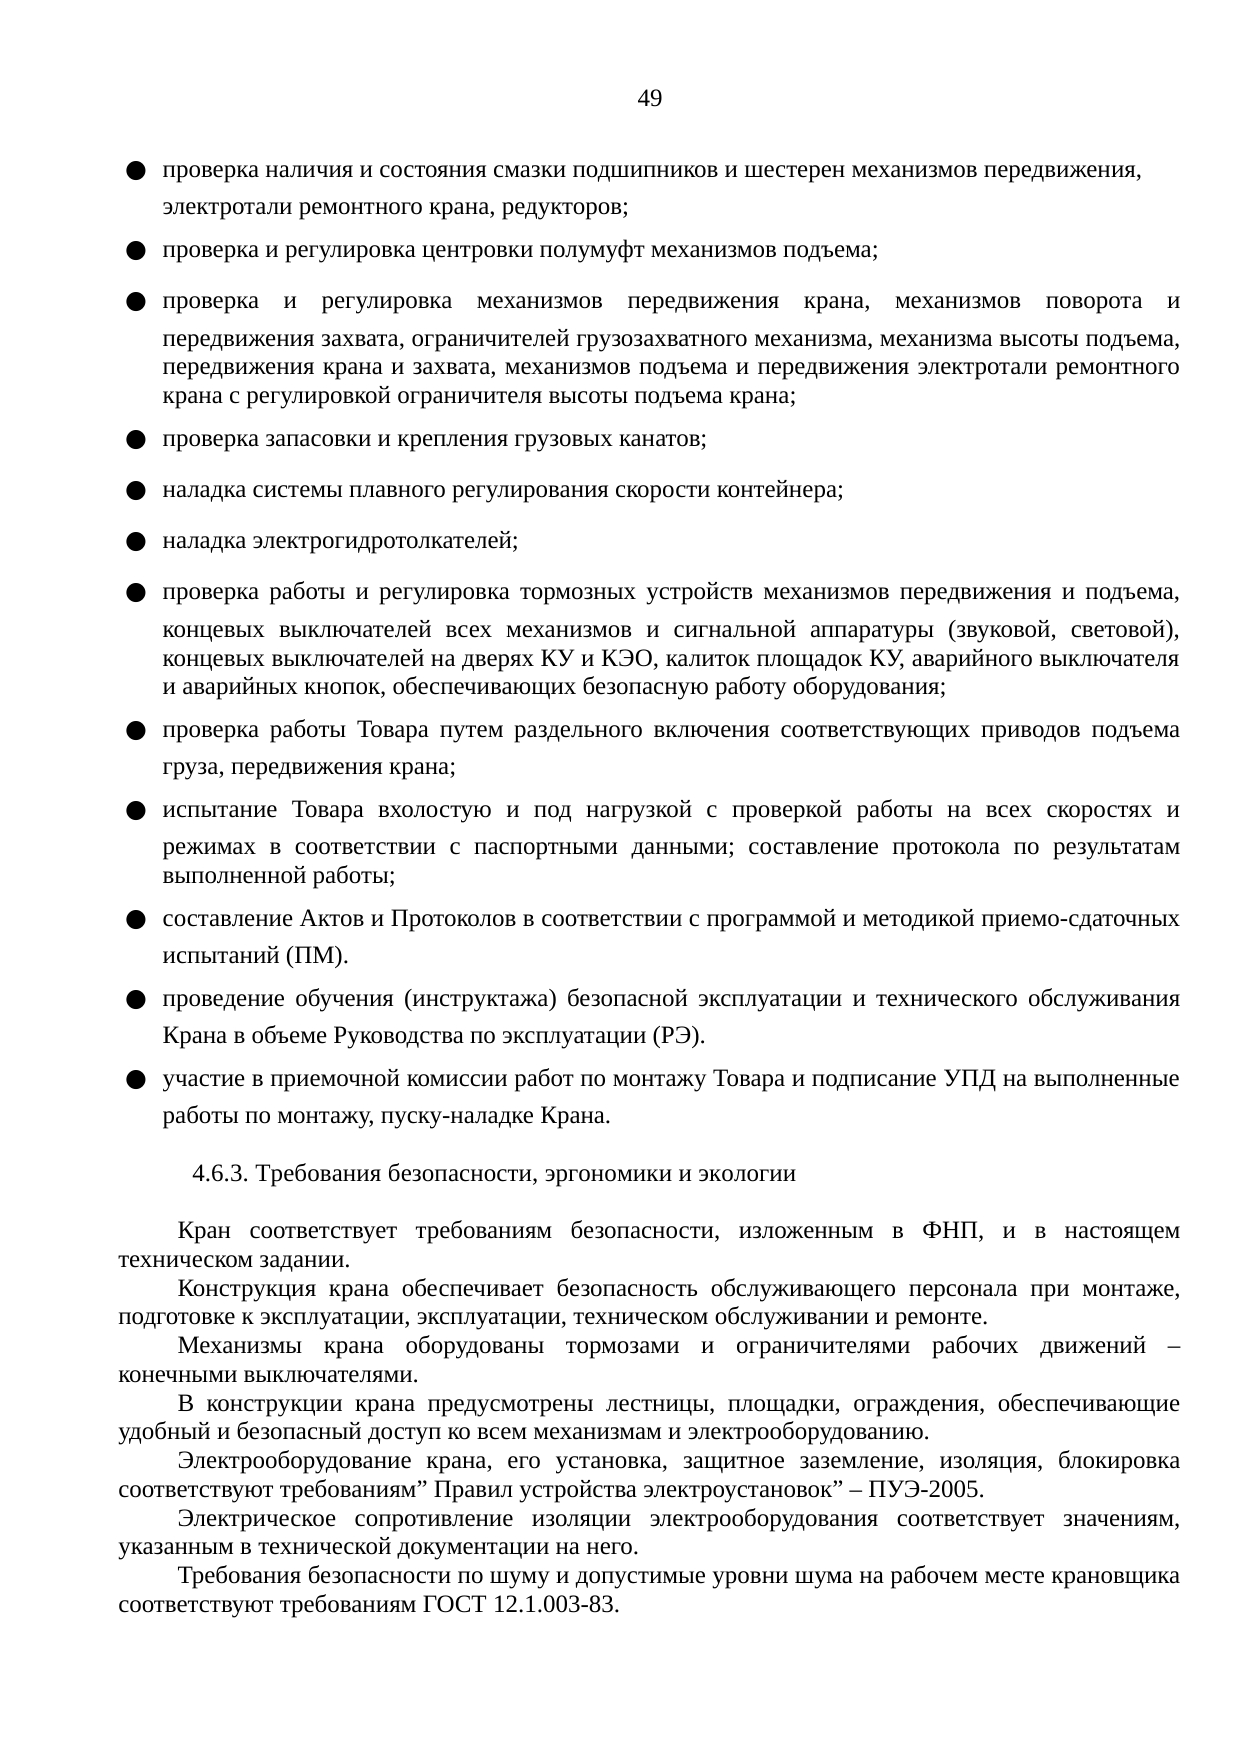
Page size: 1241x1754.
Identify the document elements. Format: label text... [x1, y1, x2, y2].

list испытание Товара вхолостую и под нагрузкой с проверкой работы на всех скоростях и режимах в соответствии с паспортными данными; составление протокола по результатам выполненной работы; [125, 780, 1181, 889]
list составление Актов и Протоколов в соответствии с программой и методикой приемо-сдаточных испытаний (ПМ). [125, 889, 1181, 969]
text 4.6.3. Требования безопасности, эргономики и экологии [118, 1158, 1181, 1186]
text Требования безопасности по шуму и допустимые уровни шума на рабочем месте крановщика соответствуют требованиям ГОСТ 12.1.003-83. [118, 1560, 1181, 1618]
list наладка системы плавного регулирования скорости контейнера; [125, 460, 1181, 511]
list проверка работы и регулировка тормозных устройств механизмов передвижения и подъема, концевых выключателей всех механизмов и сигнальной аппаратуры (звуковой, световой), концевых выключателей на дверях КУ и КЭО, калиток площадок КУ, аварийного выключателя и аварийных кнопок, обеспечивающих безопасную работу оборудования; [125, 563, 1181, 700]
text Конструкция крана обеспечивает безопасность обслуживающего персонала при монтаже, подготовке к эксплуатации, эксплуатации, техническом обслуживании и ремонте. [118, 1273, 1181, 1330]
list проверка наличия и состояния смазки подшипников и шестерен механизмов передвижения, электротали ремонтного крана, редукторов; [125, 140, 1181, 220]
list проведение обучения (инструктажа) безопасной эксплуатации и технического обслуживания Крана в объеме Руководства по эксплуатации (РЭ). [125, 969, 1181, 1049]
list наладка электрогидротолкателей; [125, 511, 1181, 563]
list проверка и регулировка центровки полумуфт механизмов подъема; [125, 220, 1181, 271]
list участие в приемочной комиссии работ по монтажу Товара и подписание УПД на выполненные работы по монтажу, пуску-наладке Крана. [125, 1049, 1181, 1129]
text Электрооборудование крана, его установка, защитное заземление, изоляция, блокировка соответствуют требованиям” Правил устройства электроустановок” – ПУЭ-2005. [118, 1445, 1181, 1503]
text Кран соответствует требованиям безопасности, изложенным в ФНП, и в настоящем техническом задании. [118, 1215, 1181, 1273]
text В конструкции крана предусмотрены лестницы, площадки, ограждения, обеспечивающие удобный и безопасный доступ ко всем механизмам и электрооборудованию. [118, 1388, 1181, 1445]
text Механизмы крана оборудованы тормозами и ограничителями рабочих движений – конечными выключателями. [118, 1330, 1181, 1388]
list проверка работы Товара путем раздельного включения соответствующих приводов подъема груза, передвижения крана; [125, 700, 1181, 780]
list проверка и регулировка механизмов передвижения крана, механизмов поворота и передвижения захвата, ограничителей грузозахватного механизма, механизма высоты подъема, передвижения крана и захвата, механизмов подъема и передвижения электротали ремонтного крана с регулировкой ограничителя высоты подъема крана; [125, 271, 1181, 409]
text Электрическое сопротивление изоляции электрооборудования соответствует значениям, указанным в технической документации на него. [118, 1503, 1181, 1560]
list проверка запасовки и крепления грузовых канатов; [125, 409, 1181, 460]
